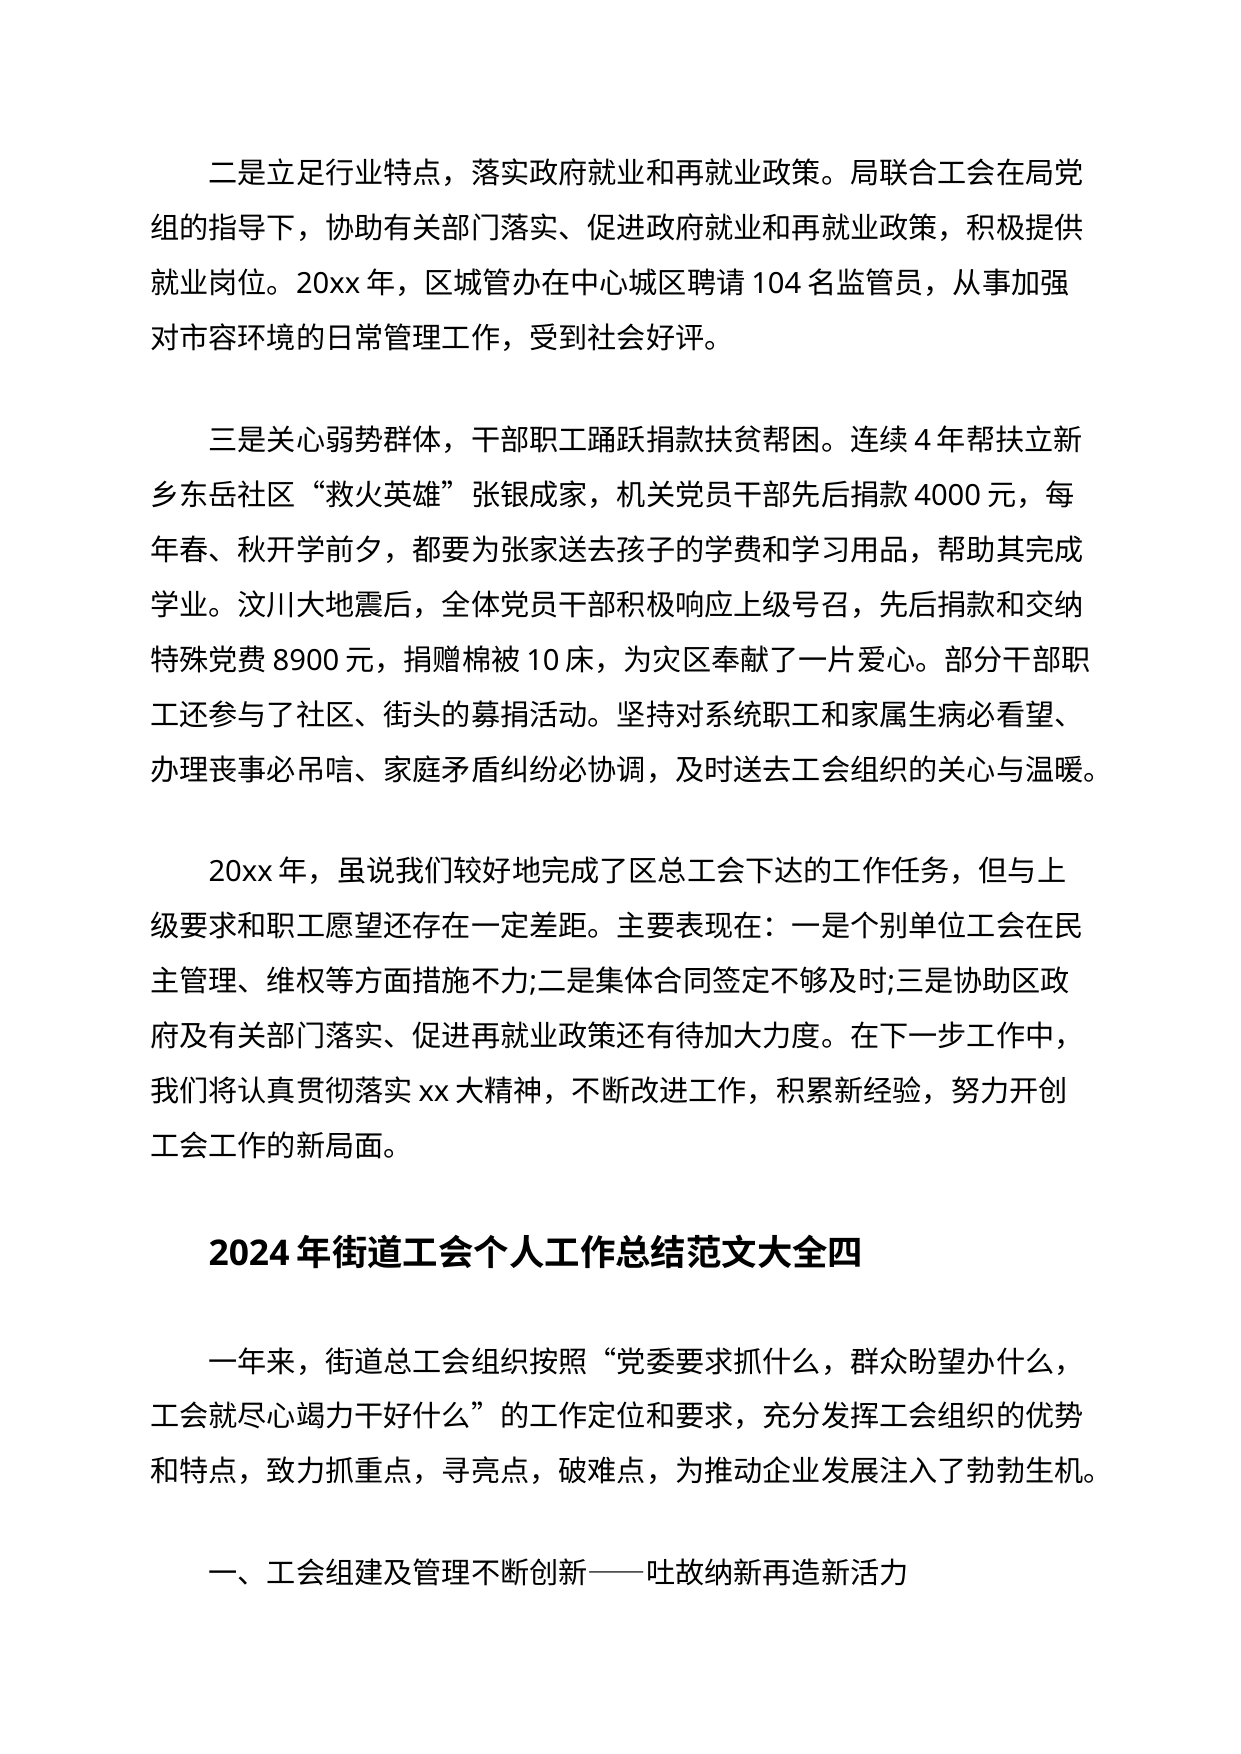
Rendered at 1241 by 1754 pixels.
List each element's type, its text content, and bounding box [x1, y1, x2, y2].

text 一年来，街道总工会组织按照“党委要求抓什么，群众盼望办什么，工会就尽心竭力干好什么”的工作定位和要求，充分发挥工会组织的优势和特点，致力抓重点，寻亮点，破难点，为推动企业发展注入了勃勃生机。 [150, 1338, 1090, 1490]
text 三是关心弱势群体，干部职工踊跃捐款扶贫帮困。连续4年帮扶立新乡东岳社区“救火英雄”张银成家，机关党员干部先后捐款4000元，每年春、秋开学前夕，都要为张家送去孩子的学费和学习用品，帮助其完成学业。汶川大地震后，全体党员干部积极响应上级号召，先后捐款和交纳特殊党费8900元，捐赠棉被10床，为灾区奉献了一片爱心。部分干部职工还参与了社区、街头的募捐活动。坚持对系统职工和家属生病必看望、办理丧事必吊唁、家庭矛盾纠纷必协调，及时送去工会组织的关心与温暖。 [150, 417, 1090, 788]
text 一、工会组建及管理不断创新——吐故纳新再造新活力 [150, 1550, 1090, 1592]
text 二是立足行业特点，落实政府就业和再就业政策。局联合工会在局党组的指导下，协助有关部门落实、促进政府就业和再就业政策，积极提供就业岗位。20xx年，区城管办在中心城区聘请104名监管员，从事加强对市容环境的日常管理工作，受到社会好评。 [150, 150, 1090, 357]
text 2024年街道工会个人工作总结范文大全四 [150, 1224, 1090, 1276]
text 20xx年，虽说我们较好地完成了区总工会下达的工作任务，但与上级要求和职工愿望还存在一定差距。主要表现在：一是个别单位工会在民主管理、维权等方面措施不力;二是集体合同签定不够及时;三是协助区政府及有关部门落实、促进再就业政策还有待加大力度。在下一步工作中，我们将认真贯彻落实xx大精神，不断改进工作，积累新经验，努力开创工会工作的新局面。 [150, 848, 1090, 1165]
